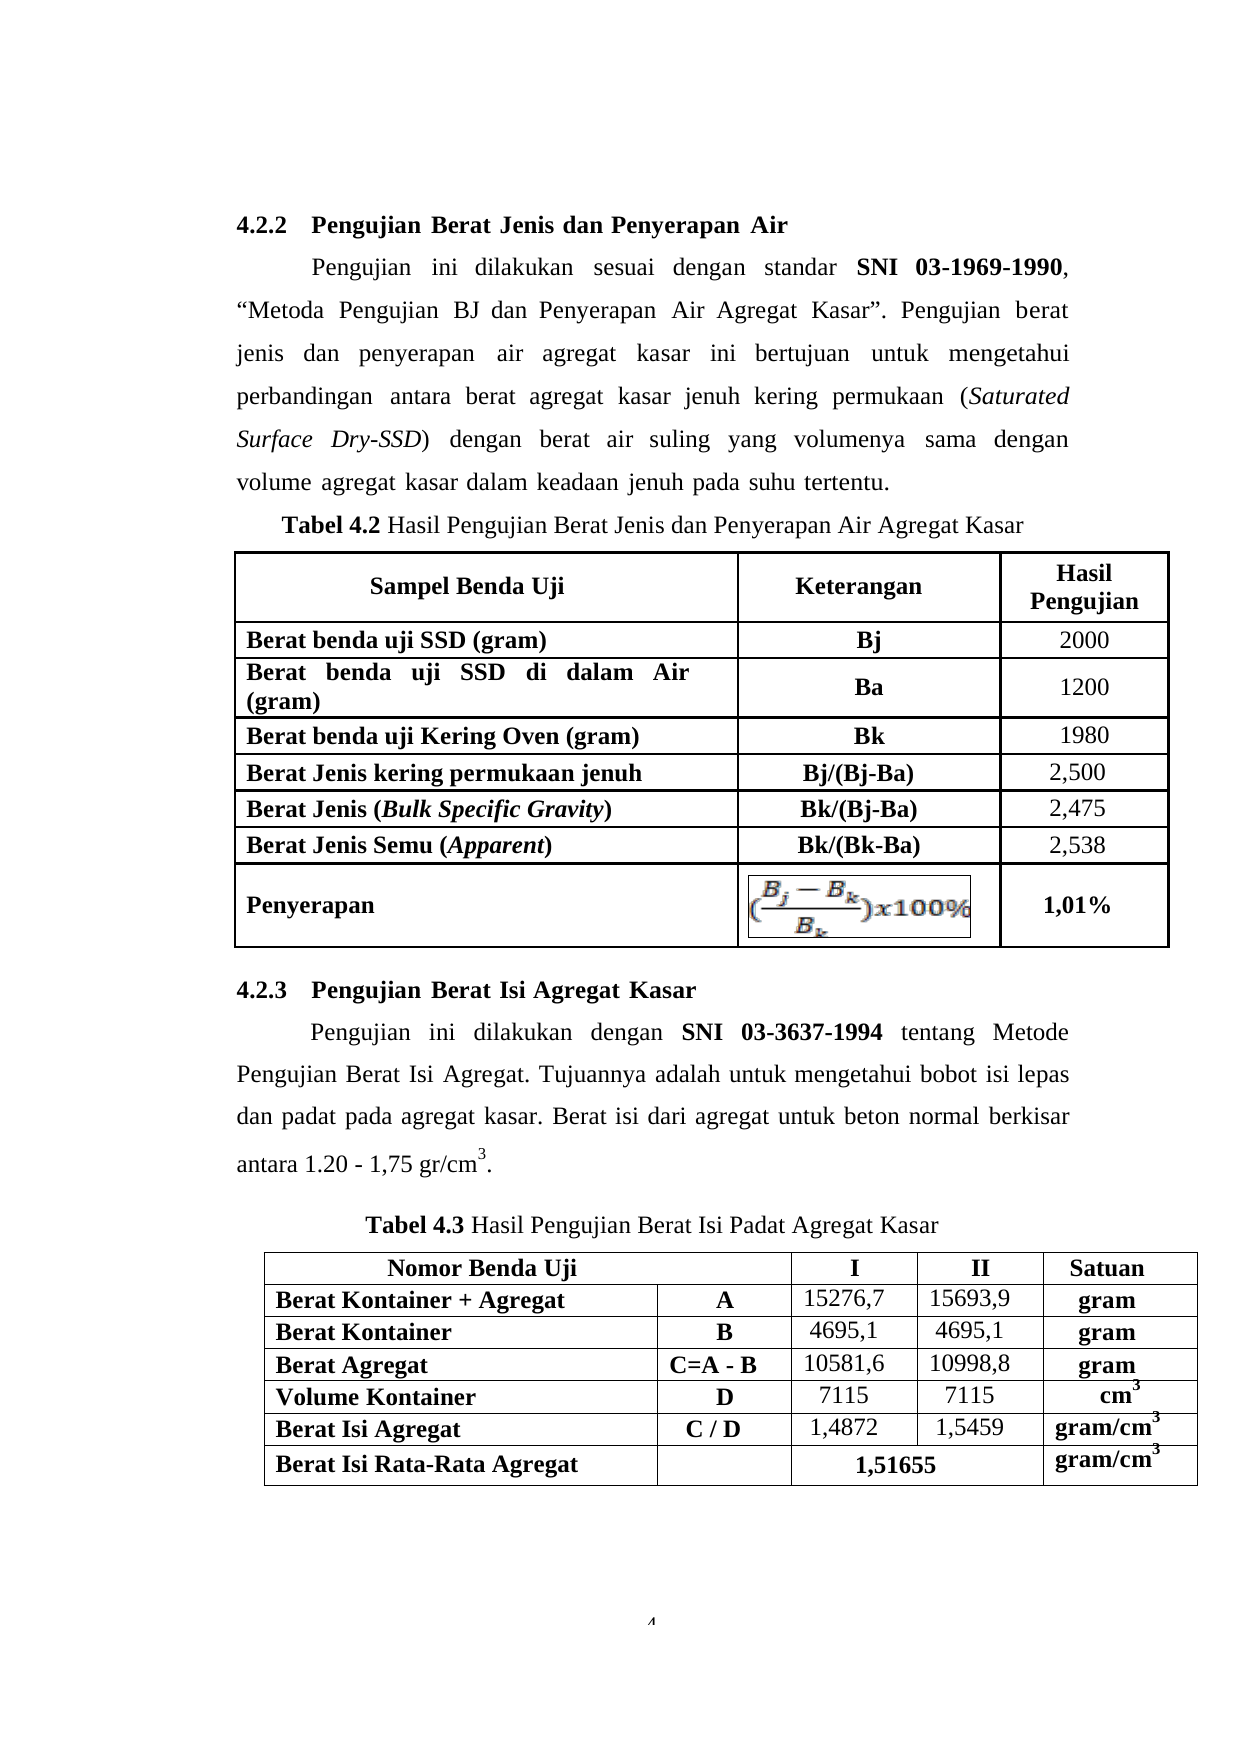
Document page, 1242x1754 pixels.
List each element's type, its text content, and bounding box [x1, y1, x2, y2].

table_cell Berat Jenis kering permukaan jenuh [236, 755, 737, 789]
table_cell Berat Kontainer [265, 1317, 657, 1348]
table_cell cm3 [1044, 1381, 1197, 1412]
table_header II [918, 1253, 1043, 1284]
table_cell gram [1044, 1285, 1197, 1316]
table_cell 10998,8 [918, 1349, 1043, 1380]
table_cell 2000 [1002, 623, 1167, 657]
table_cell Berat Kontainer + Agregat [265, 1285, 657, 1316]
table_cell D [658, 1381, 791, 1412]
table_cell Penyerapan [236, 865, 737, 946]
text Pengujian ini dilakukan sesuai dengan standar SNI 03-1969-1990, “Metoda Pengujian BJ dan Penyerapan Air Agregat Kasar”. Pengujian berat jenis dan penyerapan air agregat kasar ini bertujuan untuk mengetahui perbandingan antara berat agregat kasar jenuh kering permukaan (Saturated Surface Dry-SSD) dengan berat air suling yang volumenya sama dengan volume agregat kasar dalam keadaan jenuh pada suhu tertentu. [236, 252, 1069, 496]
picture [749, 876, 970, 937]
table_cell Berat Agregat [265, 1349, 657, 1380]
table_cell Ba [739, 659, 999, 716]
table_header Satuan [1044, 1253, 1197, 1284]
table_cell Bj [739, 623, 999, 657]
text Pengujian ini dilakukan dengan SNI 03-3637-1994 tentang Metode Pengujian Berat Isi Agregat. Tujuannya adalah untuk mengetahui bobot isi lepas dan padat pada agregat kasar. Berat isi dari agregat untuk beton normal berkisar antara 1.20 - 1,75 gr/cm3. [236, 1017, 1069, 1178]
table_cell gram/cm3 [1044, 1414, 1197, 1444]
table_cell Berat benda uji Kering Oven (gram) [236, 719, 737, 753]
table_cell C=A - B [658, 1349, 791, 1380]
table_cell A [658, 1285, 791, 1316]
table_header Hasil Pengujian [1002, 554, 1167, 621]
table_cell Berat Isi Rata-Rata Agregat [265, 1446, 657, 1485]
table_cell 1,4872 [792, 1414, 917, 1444]
table_cell Berat Jenis Semu (Apparent) [236, 828, 737, 862]
table_cell Bk [739, 719, 999, 753]
table_cell 15693,9 [918, 1285, 1043, 1316]
table_cell Volume Kontainer [265, 1381, 657, 1412]
table_cell Berat Jenis (Bulk Specific Gravity) [236, 792, 737, 826]
table_cell gram [1044, 1317, 1197, 1348]
table_cell 10581,6 [792, 1349, 917, 1380]
table_cell 15276,7 [792, 1285, 917, 1316]
table_header I [792, 1253, 917, 1284]
table_cell 1,51655 [792, 1446, 1043, 1485]
table_header Keterangan [739, 554, 999, 621]
table_cell 2,538 [1002, 828, 1167, 862]
table_cell Bk/(Bk-Ba) [739, 828, 999, 862]
table_cell 1980 [1002, 719, 1167, 753]
table_cell Berat Isi Agregat [265, 1414, 657, 1444]
text 4.2.2 Pengujian Berat Jenis dan Penyerapan Air [236, 210, 1108, 239]
table_cell Bk/(Bj-Ba) [739, 792, 999, 826]
table_cell 7115 [792, 1381, 917, 1412]
table_cell [739, 865, 999, 946]
table_cell [658, 1446, 791, 1485]
text Tabel 4.3 Hasil Pengujian Berat Isi Padat Agregat Kasar [365, 1210, 1108, 1239]
table_cell 2,500 [1002, 755, 1167, 789]
table_cell 1,01% [1002, 865, 1167, 946]
table_cell 2,475 [1002, 792, 1167, 826]
table_header Nomor Benda Uji [265, 1253, 791, 1284]
table_cell gram/cm3 [1044, 1446, 1197, 1485]
table_cell Berat benda uji SSD (gram) [236, 623, 737, 657]
table_cell Berat benda uji SSD di dalam Air (gram) [236, 659, 737, 716]
table_header Sampel Benda Uji [236, 554, 737, 621]
table_cell 1200 [1002, 659, 1167, 716]
table_cell 1,5459 [918, 1414, 1043, 1444]
table_cell Bj/(Bj-Ba) [739, 755, 999, 789]
text 4.2.3 Pengujian Berat Isi Agregat Kasar [236, 976, 1108, 1004]
table_cell 4695,1 [918, 1317, 1043, 1348]
table_cell C / D [658, 1414, 791, 1444]
table_cell gram [1044, 1349, 1197, 1380]
table_cell 4695,1 [792, 1317, 917, 1348]
table_cell 7115 [918, 1381, 1043, 1412]
table_cell B [658, 1317, 791, 1348]
text Tabel 4.2 Hasil Pengujian Berat Jenis dan Penyerapan Air Agregat Kasar [281, 511, 1108, 538]
